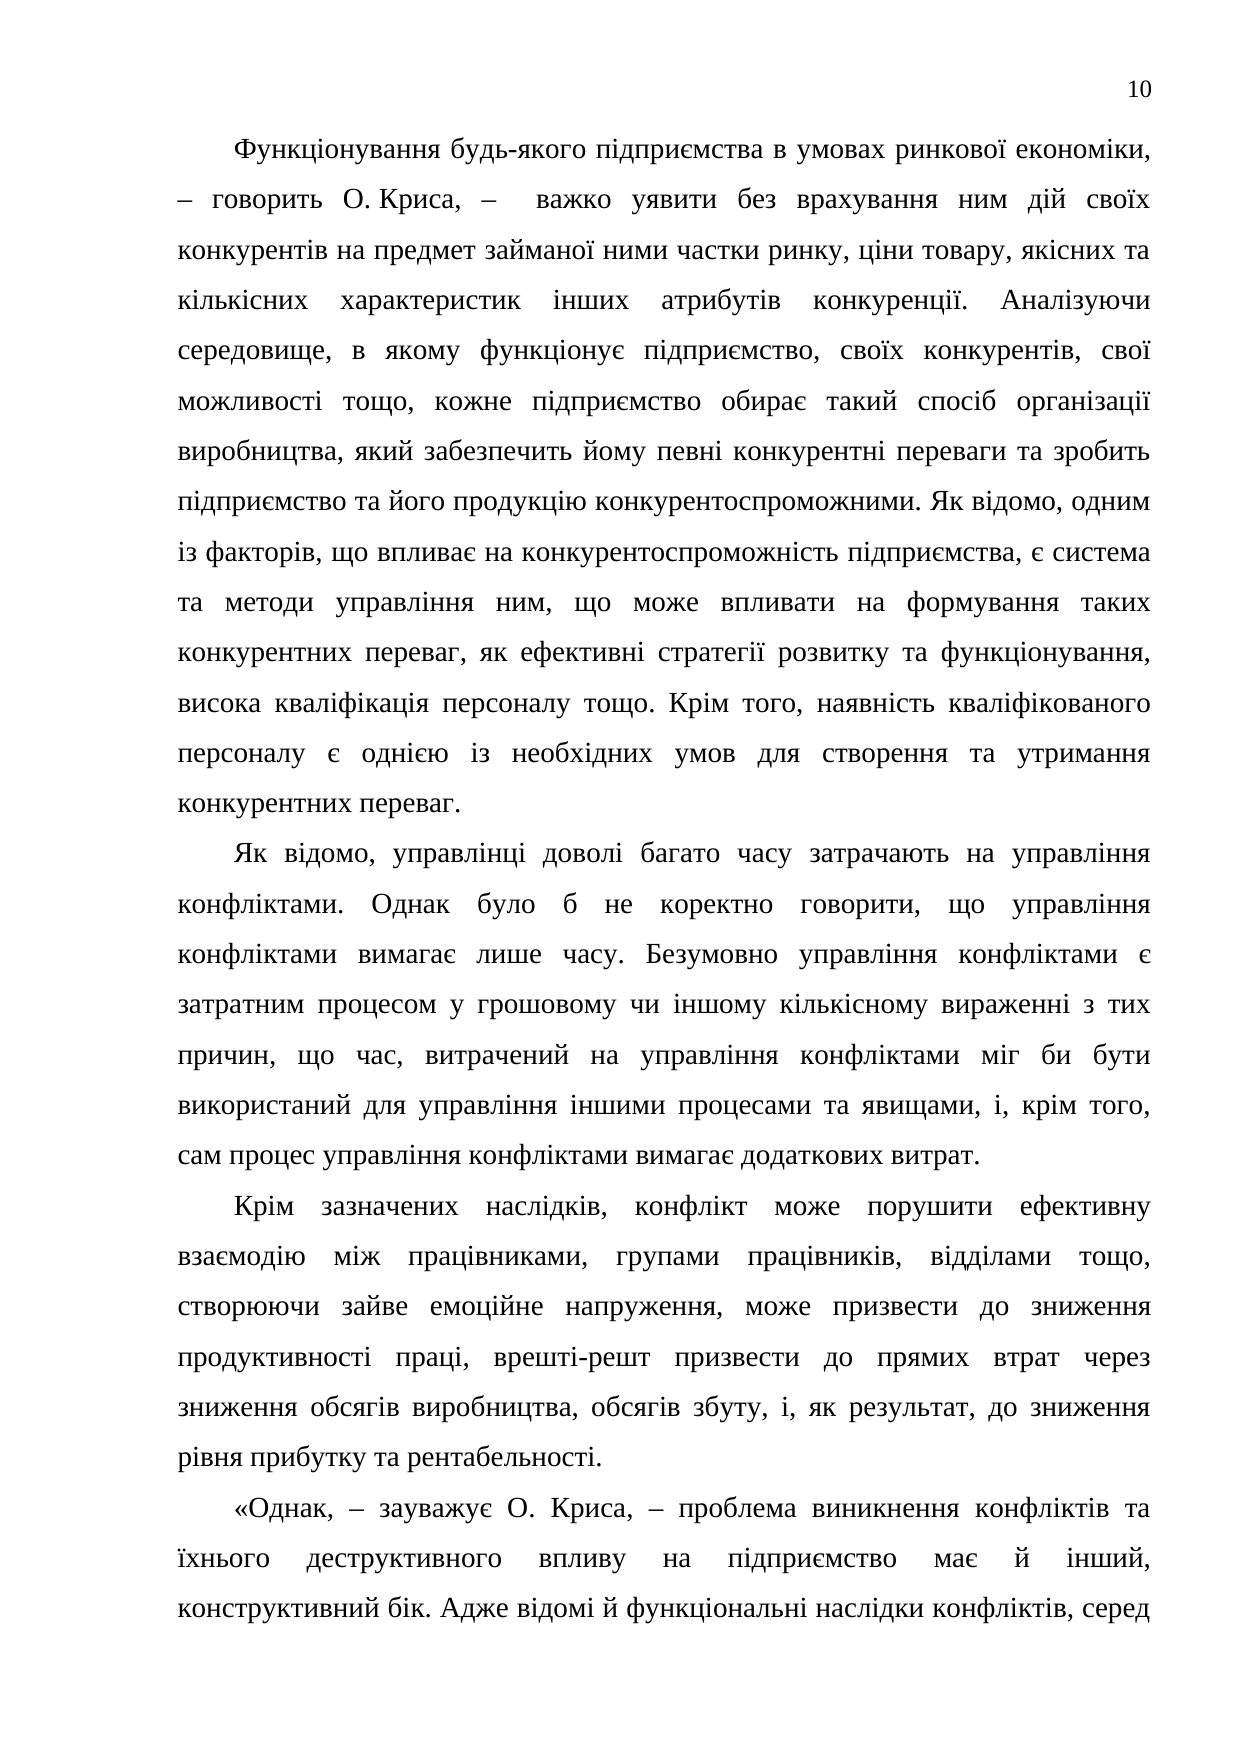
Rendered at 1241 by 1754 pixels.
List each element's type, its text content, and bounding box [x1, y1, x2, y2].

text Як відомо, управлінці доволі багато часу затрачають на управління конфліктами. Однак було б не коректно говорити, що управління конфліктами вимагає лише часу. Безумовно управління конфліктами є затратним процесом у грошовому чи іншому кількісному вираженні з тих причин, що час, витрачений на управління конфліктами міг би бути використаний для управління іншими процесами та явищами, і, крім того, сам процес управління конфліктами вимагає додаткових витрат. [177, 836, 1152, 1171]
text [177, 1490, 1152, 1624]
text Крім зазначених наслідків, конфлікт може порушити ефективну взаємодію між працівниками, групами працівників, відділами тощо, створюючи зайве емоційне напруження, може призвести до зниження продуктивності праці, врешті-решт призвести до прямих втрат через зниження обсягів виробництва, обсягів збуту, і, як результат, до зниження рівня прибутку та рентабельності. [177, 1188, 1152, 1473]
text Функціонування будь-якого підприємства в умовах ринкової економіки, – говорить О. Криса, – важко уявити без врахування ним дій своїх конкурентів на предмет займаної ними частки ринку, ціни товару, якісних та кількісних характеристик інших атрибутів конкуренції. Аналізуючи середовище, в якому функціонує підприємство, своїх конкурентів, свої можливості тощо, кожне підприємство обирає такий спосіб організації виробництва, який забезпечить йому певні конкурентні переваги та зробить підприємство та його продукцію конкурентоспроможними. Як відомо, одним із факторів, що впливає на конкурентоспроможність підприємства, є система та методи управління ним, що може впливати на формування таких конкурентних переваг, як ефективні стратегії розвитку та функціонування, висока кваліфікація персоналу тощо. Крім того, наявність кваліфікованого персоналу є однією із необхідних умов для створення та утримання конкурентних переваг. [177, 131, 1152, 819]
